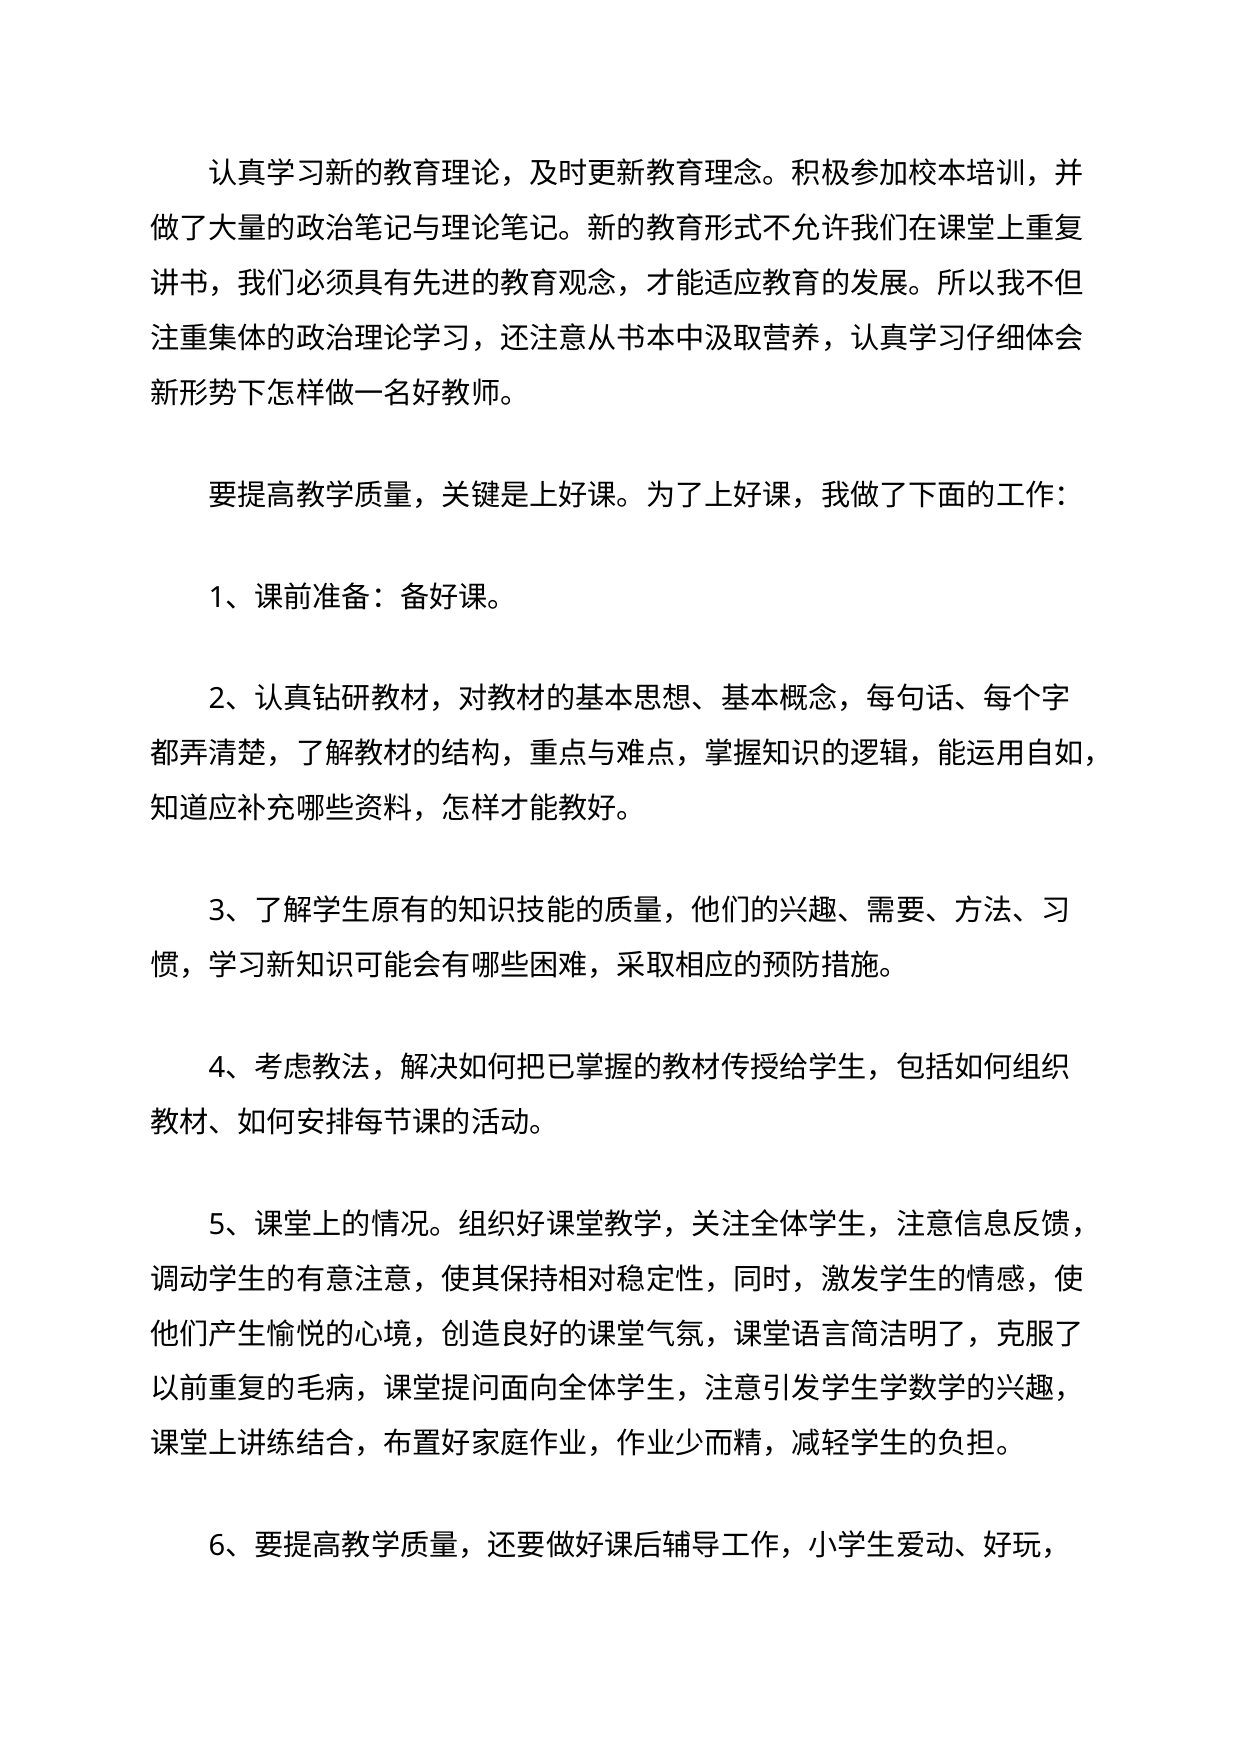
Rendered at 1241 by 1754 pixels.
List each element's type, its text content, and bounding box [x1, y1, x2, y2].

text 要提高教学质量，关键是上好课。为了上好课，我做了下面的工作： [150, 471, 1090, 514]
text 3、了解学生原有的知识技能的质量，他们的兴趣、需要、方法、习惯，学习新知识可能会有哪些困难，采取相应的预防措施。 [150, 887, 1090, 984]
text 认真学习新的教育理论，及时更新教育理念。积极参加校本培训，并做了大量的政治笔记与理论笔记。新的教育形式不允许我们在课堂上重复讲书，我们必须具有先进的教育观念，才能适应教育的发展。所以我不但注重集体的政治理论学习，还注意从书本中汲取营养，认真学习仔细体会新形势下怎样做一名好教师。 [150, 150, 1090, 412]
text 1、课前准备：备好课。 [150, 573, 1090, 616]
text 4、考虑教法，解决如何把已掌握的教材传授给学生，包括如何组织教材、如何安排每节课的活动。 [150, 1043, 1090, 1141]
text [150, 1522, 1090, 1564]
text 5、课堂上的情况。组织好课堂教学，关注全体学生，注意信息反馈，调动学生的有意注意，使其保持相对稳定性，同时，激发学生的情感，使他们产生愉悦的心境，创造良好的课堂气氛，课堂语言简洁明了，克服了以前重复的毛病，课堂提问面向全体学生，注意引发学生学数学的兴趣，课堂上讲练结合，布置好家庭作业，作业少而精，减轻学生的负担。 [150, 1200, 1090, 1462]
text 2、认真钻研教材，对教材的基本思想、基本概念，每句话、每个字都弄清楚，了解教材的结构，重点与难点，掌握知识的逻辑，能运用自如，知道应补充哪些资料，怎样才能教好。 [150, 675, 1090, 827]
